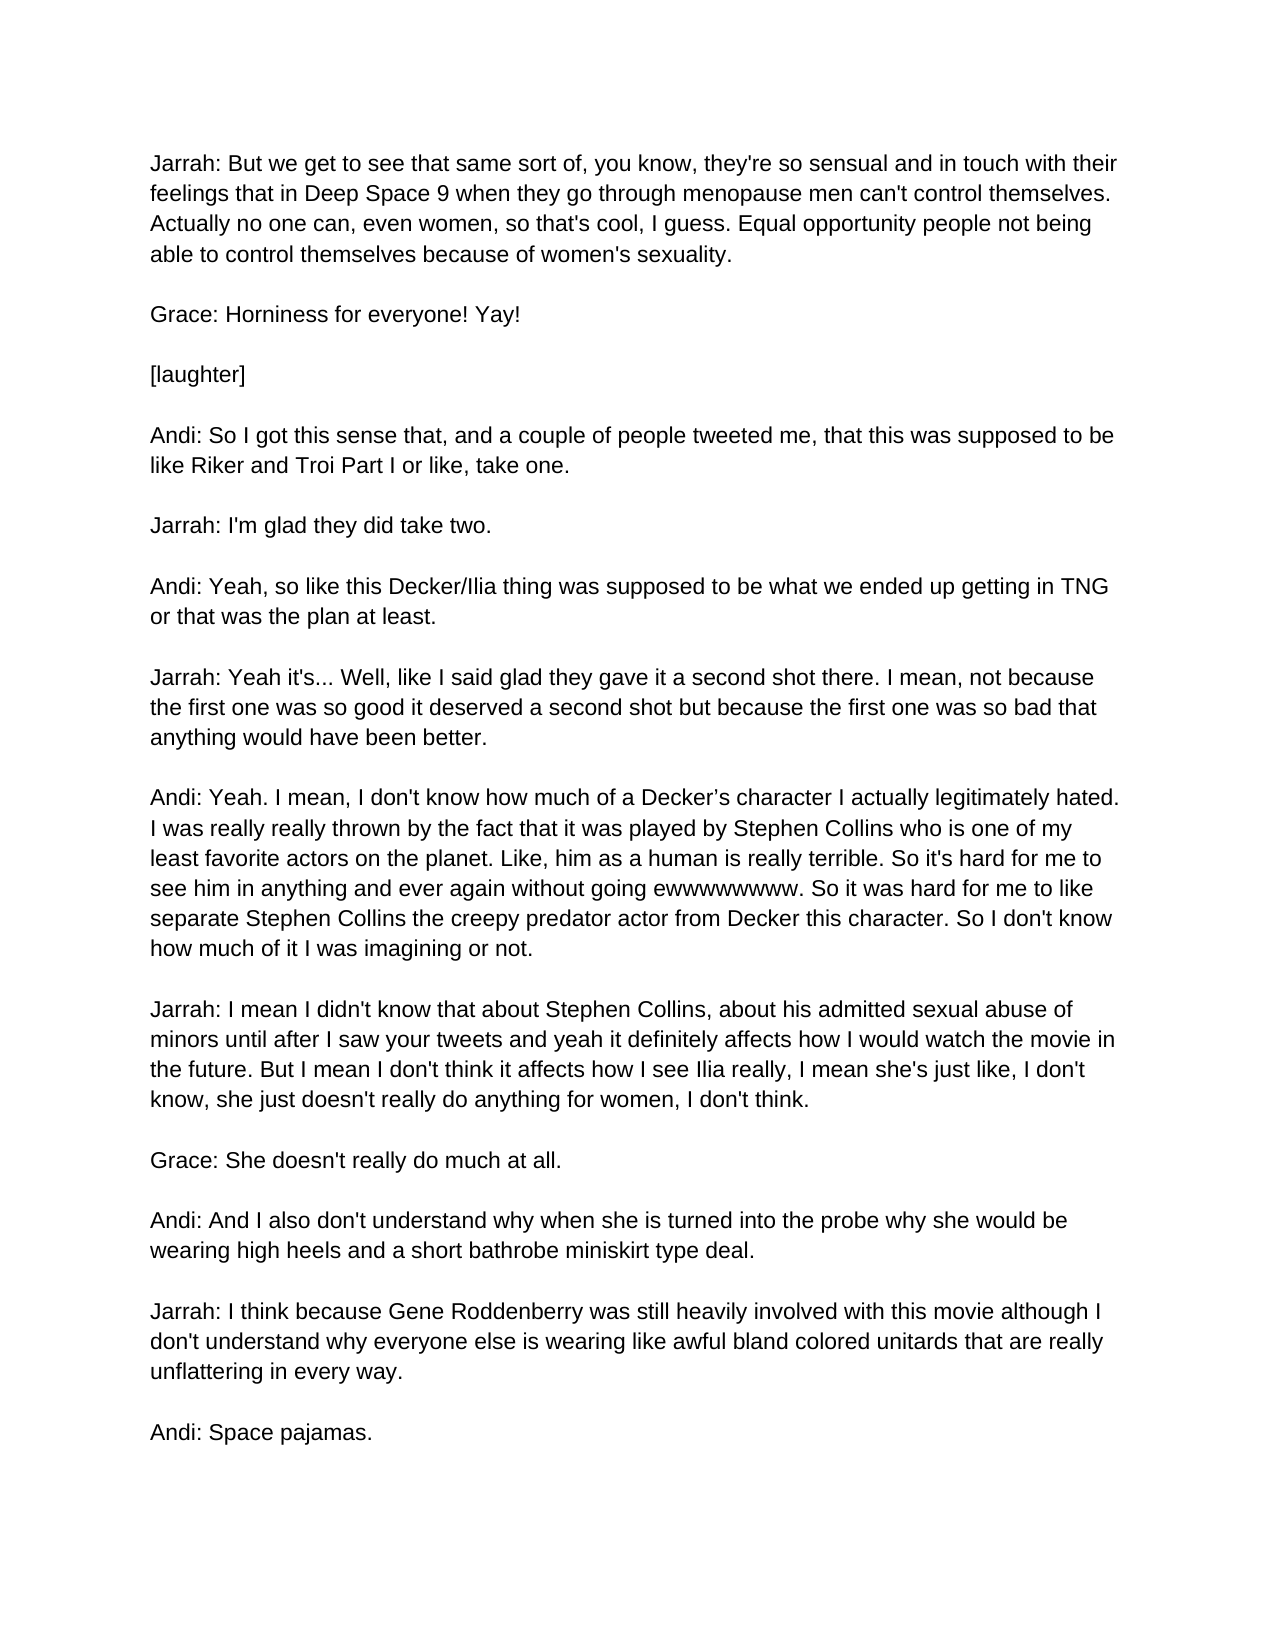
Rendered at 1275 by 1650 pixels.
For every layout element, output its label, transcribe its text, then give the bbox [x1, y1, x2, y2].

text [laughter] [150, 361, 1125, 388]
text Andi: So I got this sense that, and a couple of people tweeted me, that this was supposed to be like Riker and Troi Part I or like, take one. [150, 422, 1125, 478]
text Jarrah: But we get to see that same sort of, you know, they're so sensual and in touch with their feelings that in Deep Space 9 when they go through menopause men can't control themselves. Actually no one can, even women, so that's cool, I guess. Equal opportunity people not being able to control themselves because of women's sexuality. [150, 150, 1125, 267]
text Andi: Space pajamas. [150, 1419, 1125, 1445]
text Jarrah: I'm glad they did take two. [150, 512, 1125, 539]
text Andi: Yeah, so like this Decker/Ilia thing was supposed to be what we ended up getting in TNG or that was the plan at least. [150, 573, 1125, 629]
text Andi: And I also don't understand why when she is turned into the probe why she would be wearing high heels and a short bathrobe miniskirt type deal. [150, 1207, 1125, 1264]
text Andi: Yeah. I mean, I don't know how much of a Decker’s character I actually legitimately hated. I was really really thrown by the fact that it was played by Stephen Collins who is one of my least favorite actors on the planet. Like, him as a human is really terrible. So it's hard for me to see him in anything and ever again without going ewwwwwwww. So it was hard for me to like separate Stephen Collins the creepy predator actor from Decker this character. So I don't know how much of it I was imagining or not. [150, 784, 1125, 962]
text Grace: She doesn't really do much at all. [150, 1147, 1125, 1173]
text Grace: Horniness for everyone! Yay! [150, 301, 1125, 327]
text Jarrah: I think because Gene Roddenberry was still heavily involved with this movie although I don't understand why everyone else is wearing like awful bland colored unitards that are really unflattering in every way. [150, 1298, 1125, 1385]
text Jarrah: I mean I didn't know that about Stephen Collins, about his admitted sexual abuse of minors until after I saw your tweets and yeah it definitely affects how I would watch the movie in the future. But I mean I don't think it affects how I see Ilia really, I mean she's just like, I don't know, she just doesn't really do anything for women, I don't think. [150, 996, 1125, 1113]
text Jarrah: Yeah it's... Well, like I said glad they gave it a second shot there. I mean, not because the first one was so good it deserved a second shot but because the first one was so bad that anything would have been better. [150, 663, 1125, 750]
